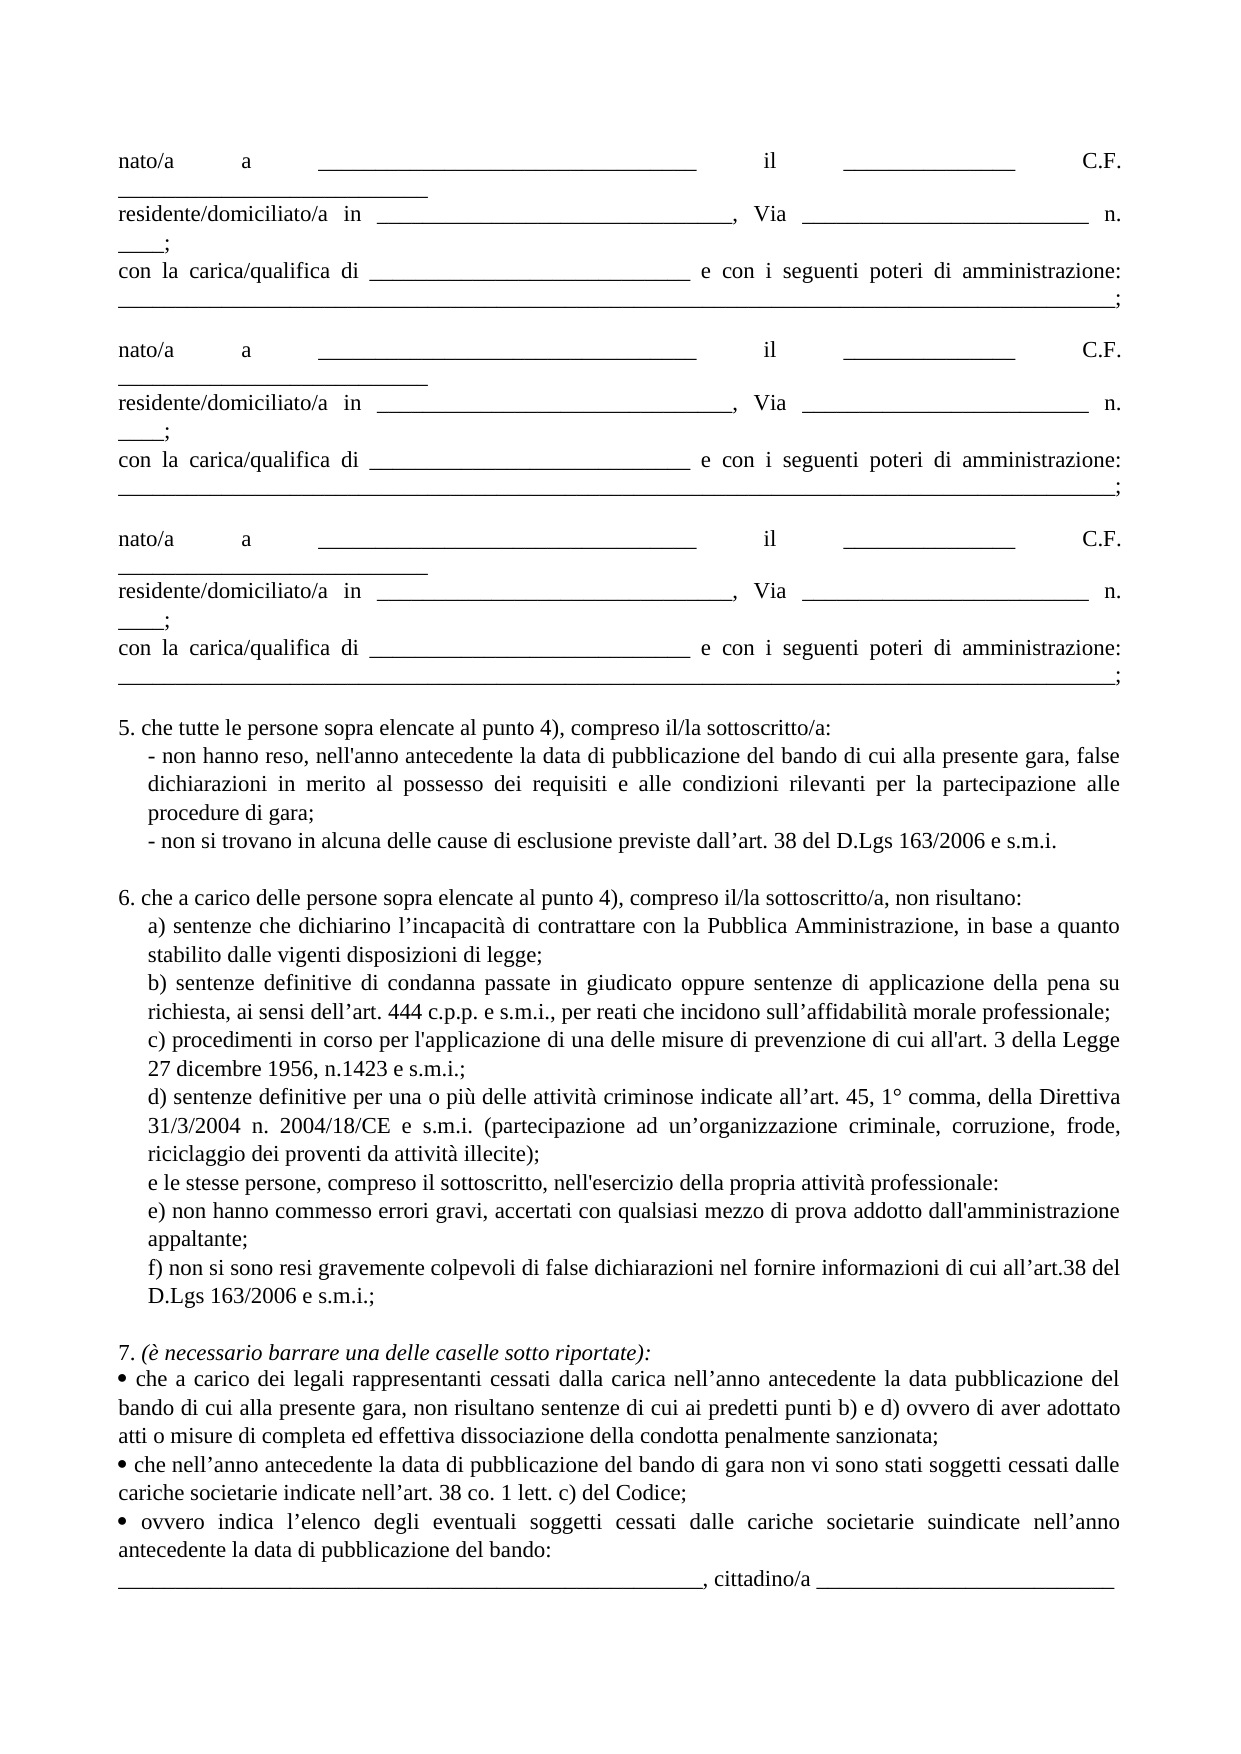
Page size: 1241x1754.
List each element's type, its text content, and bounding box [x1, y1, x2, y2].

text che a carico dei legali rappresentanti cessati dalla carica nell’anno antecedente la data pubblicazione del bando di cui alla presente gara, non risultano sentenze di cui ai predetti punti b) e d) ovvero di aver adottato atti o misure di completa ed effettiva dissociazione della condotta penalmente sanzionata; [118, 1366, 1122, 1449]
text c) procedimenti in corso per l'applicazione di una delle misure di prevenzione di cui all'art. 3 della Legge 27 dicembre 1956, n.1423 e s.m.i.; [148, 1026, 1122, 1081]
text ___________________________________________________, cittadino/a __________________________ [118, 1564, 1122, 1591]
text nato/a a _________________________________ il _______________ C.F. ___________________________ [118, 148, 1122, 200]
text nato/a a _________________________________ il _______________ C.F. ___________________________ [118, 525, 1122, 578]
text e) non hanno commesso errori gravi, accertati con qualsiasi mezzo di prova addotto dall'amministrazione appaltante; [148, 1197, 1122, 1252]
text 7. (è necessario barrare una delle caselle sotto riportate): [118, 1339, 1122, 1366]
text - non si trovano in alcuna delle cause di esclusione previste dall’art. 38 del D.Lgs 163/2006 e s.m.i. [148, 827, 1122, 854]
text residente/domiciliato/a in _______________________________, Via _________________________ n. ____; [118, 389, 1122, 444]
text b) sentenze definitive di condanna passate in giudicato oppure sentenze di applicazione della pena su richiesta, ai sensi dell’art. 444 c.p.p. e s.m.i., per reati che incidono sull’affidabilità morale professionale; [148, 969, 1122, 1024]
text 5. che tutte le persone sopra elencate al punto 4), compreso il/la sottoscritto/a: [118, 713, 1122, 740]
text a) sentenze che dichiarino l’incapacità di contrattare con la Pubblica Amministrazione, in base a quanto stabilito dalle vigenti disposizioni di legge; [148, 913, 1122, 967]
text d) sentenze definitive per una o più delle attività criminose indicate all’art. 45, 1° comma, della Direttiva 31/3/2004 n. 2004/18/CE e s.m.i. (partecipazione ad un’organizzazione criminale, corruzione, frode, riciclaggio dei proventi da attività illecite); [148, 1083, 1122, 1166]
text residente/domiciliato/a in _______________________________, Via _________________________ n. ____; [118, 578, 1122, 632]
text 6. che a carico delle persone sopra elencate al punto 4), compreso il/la sottoscritto/a, non risultano: [118, 884, 1122, 911]
text - non hanno reso, nell'anno antecedente la data di pubblicazione del bando di cui alla presente gara, false dichiarazioni in merito al possesso dei requisiti e alle condizioni rilevanti per la partecipazione alle procedure di gara; [148, 742, 1122, 825]
text residente/domiciliato/a in _______________________________, Via _________________________ n. ____; [118, 200, 1122, 255]
text nato/a a _________________________________ il _______________ C.F. ___________________________ [118, 336, 1122, 389]
text e le stesse persone, compreso il sottoscritto, nell'esercizio della propria attività professionale: [148, 1168, 1122, 1195]
text f) non si sono resi gravemente colpevoli di false dichiarazioni nel fornire informazioni di cui all’art.38 del D.Lgs 163/2006 e s.m.i.; [148, 1254, 1122, 1309]
text che nell’anno antecedente la data di pubblicazione del bando di gara non vi sono stati soggetti cessati dalle cariche societarie indicate nell’art. 38 co. 1 lett. c) del Codice; [118, 1451, 1122, 1506]
text ovvero indica l’elenco degli eventuali soggetti cessati dalle cariche societarie suindicate nell’anno antecedente la data di pubblicazione del bando: [118, 1508, 1122, 1562]
